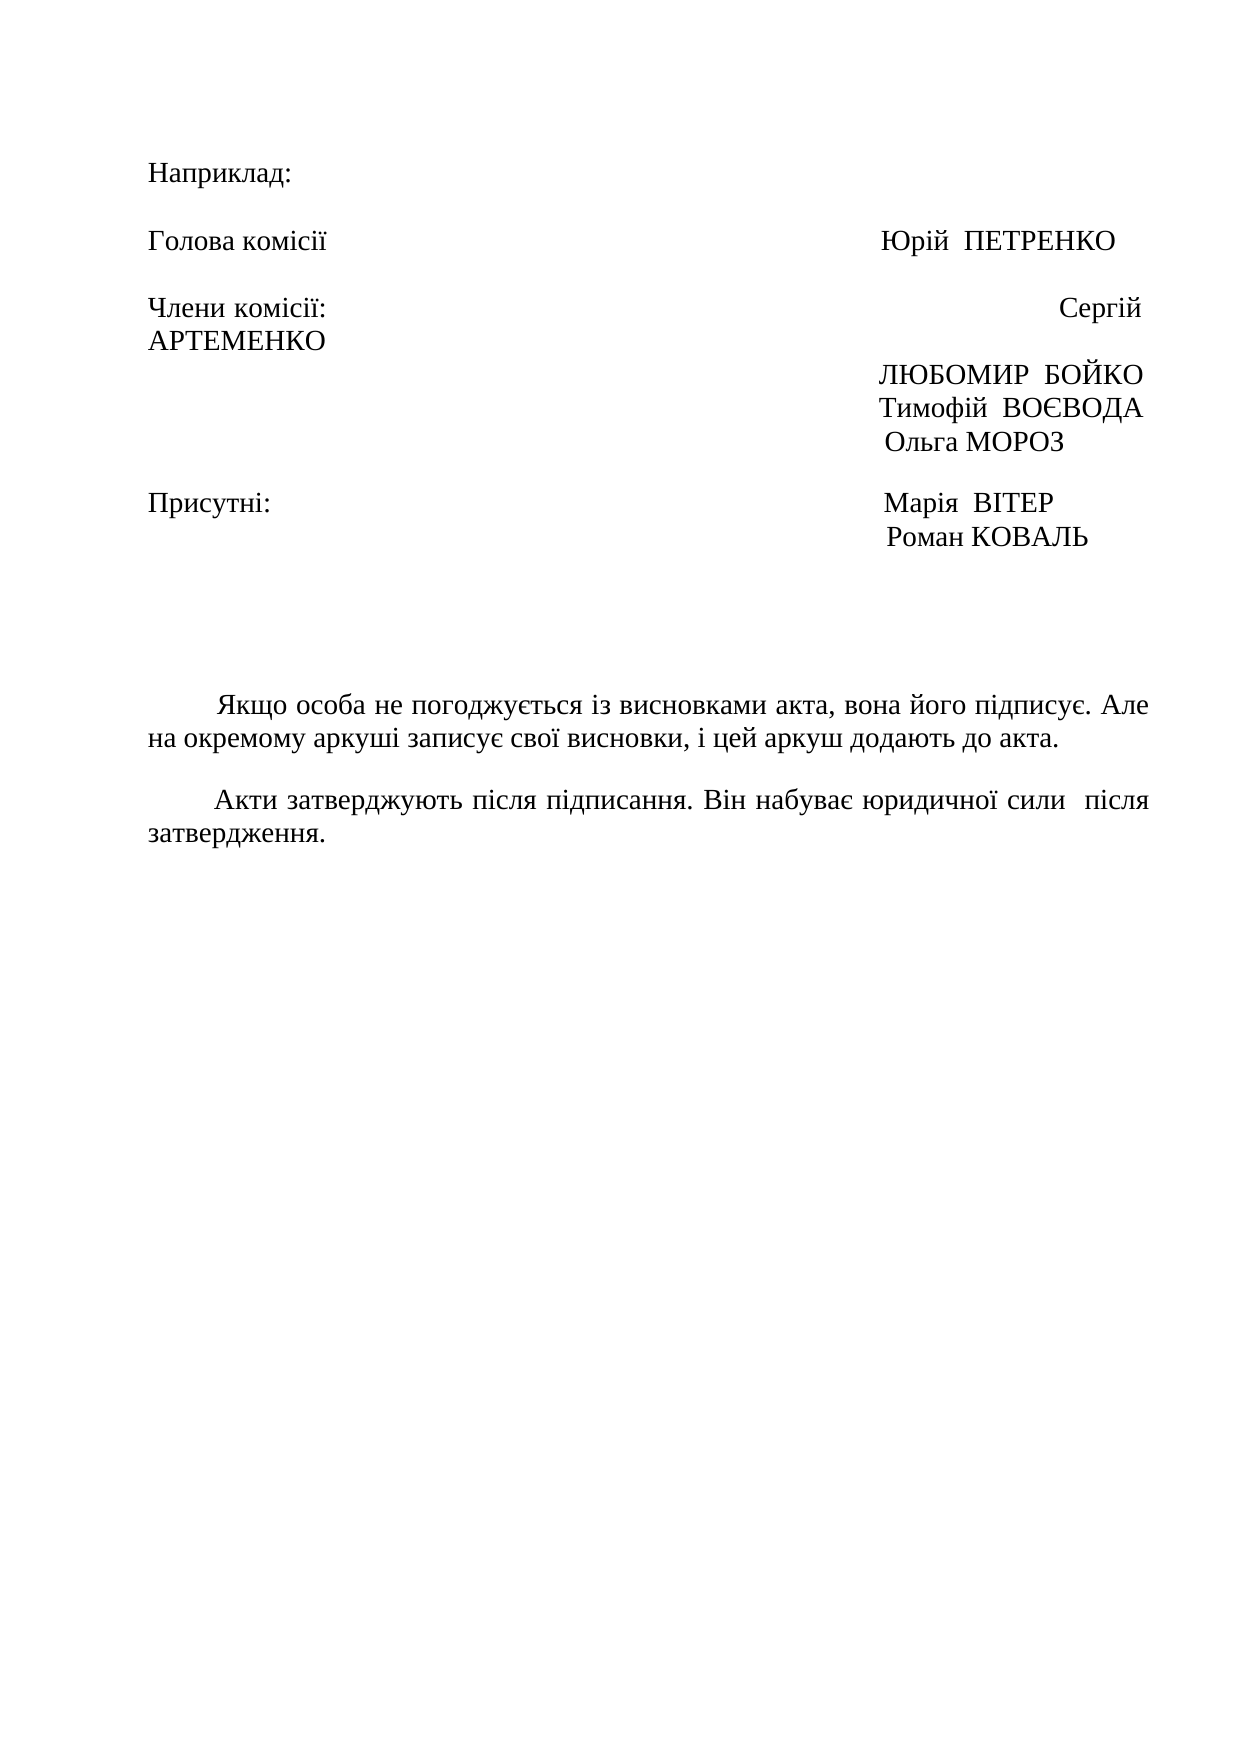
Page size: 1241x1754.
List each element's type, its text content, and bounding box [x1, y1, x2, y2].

text Присутні: Марія ВІТЕР [148, 486, 1152, 519]
list Тимофій ВОЄВОДА [259, 390, 1152, 424]
text Голова комісії Юрій ПЕТРЕНКО [148, 223, 1152, 256]
list Роман КОВАЛЬ [259, 519, 1152, 553]
text Якщо особа не погоджується із висновками акта, вона його підписує. Але на окремому аркуші записує свої висновки, і цей аркуш додають до акта. [148, 687, 1152, 754]
list Ольга МОРОЗ [259, 424, 1152, 457]
text Члени комісії: Сергій АРТЕМЕНКО [148, 290, 1152, 357]
text Акти затверджують після підписання. Він набуває юридичної сили після затвердження. [148, 782, 1152, 849]
text Наприклад: [148, 156, 1152, 189]
list ЛЮБОМИР БОЙКО [259, 357, 1152, 390]
